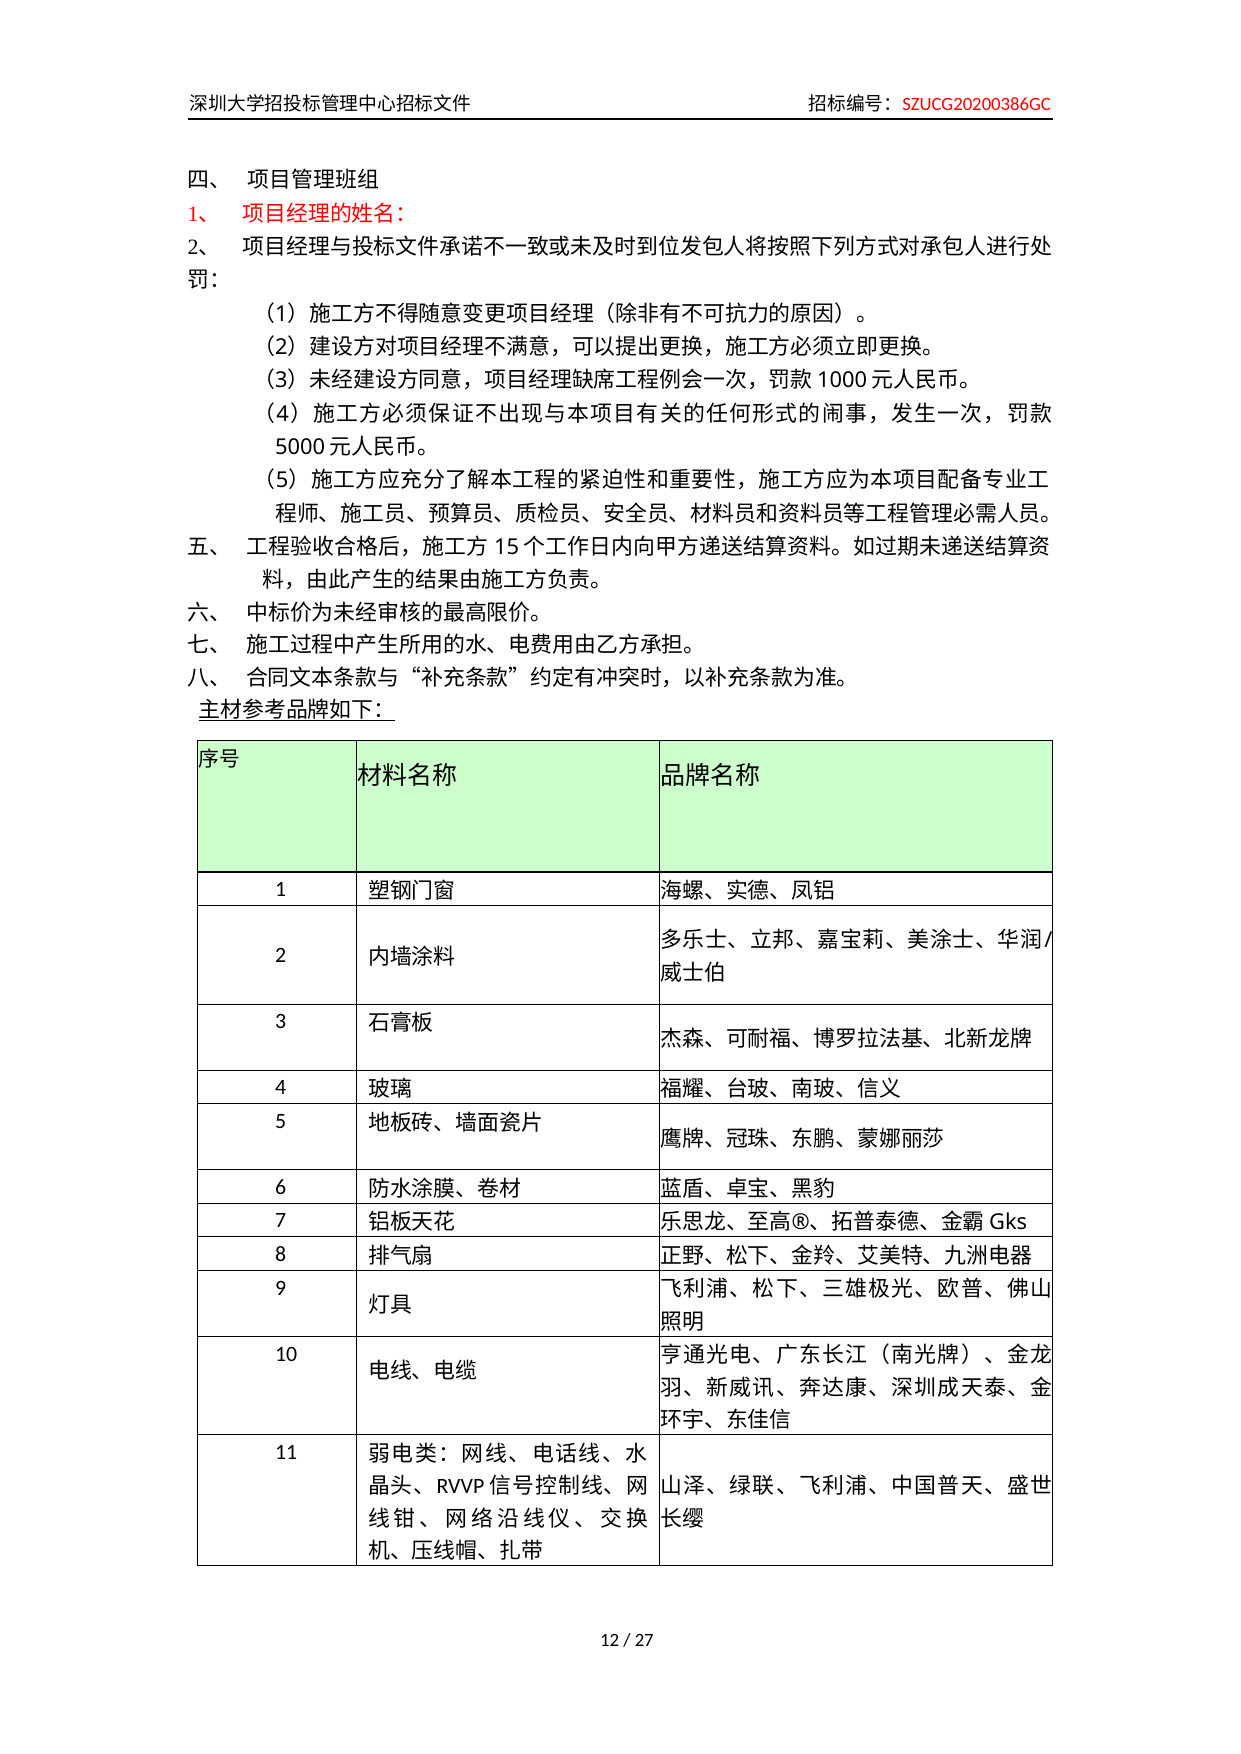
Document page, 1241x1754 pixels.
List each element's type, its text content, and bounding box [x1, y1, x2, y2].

table_cell 飞利浦、松下、三雄极光、欧普、佛山照明 [660, 1271, 1052, 1336]
table_cell 2 [198, 906, 356, 1003]
table_cell 3 [198, 1005, 356, 1069]
text 五、 工程验收合格后，施工方15个工作日内向甲方递送结算资料。如过期未递送结算资料，由此产生的结果由施工方负责。 [187, 528, 1053, 594]
table_cell 灯具 [357, 1271, 659, 1336]
table_cell 地板砖、墙面瓷片 [357, 1104, 659, 1169]
table_cell 杰森、可耐福、博罗拉法基、北新龙牌 [660, 1005, 1052, 1069]
text 八、 合同文本条款与“补充条款”约定有冲突时，以补充条款为准。 [187, 659, 1053, 692]
table_cell 电线、电缆 [357, 1337, 659, 1434]
list 项目管理班组 [187, 162, 1053, 194]
list 项目经理的姓名： [187, 194, 1053, 228]
table_header 序号 [198, 741, 356, 871]
list 项目经理与投标文件承诺不一致或未及时到位发包人将按照下列方式对承包人进行处罚： [187, 228, 1053, 294]
text 主材参考品牌如下： [187, 692, 1053, 724]
table_cell 山泽、绿联、飞利浦、中国普天、盛世长缨 [660, 1435, 1052, 1565]
table_header 品牌名称 [660, 741, 1052, 871]
table_cell 8 [198, 1237, 356, 1270]
table_cell 11 [198, 1435, 356, 1565]
text （2）建设方对项目经理不满意，可以提出更换，施工方必须立即更换。 [187, 328, 1053, 361]
table_cell 1 [198, 873, 356, 905]
table_cell 蓝盾、卓宝、黑豹 [660, 1170, 1052, 1203]
table_cell 石膏板 [357, 1005, 659, 1069]
table_cell 玻璃 [357, 1071, 659, 1103]
table_cell 10 [198, 1337, 356, 1434]
table_cell 排气扇 [357, 1237, 659, 1270]
text （1）施工方不得随意变更项目经理（除非有不可抗力的原因）。 [253, 294, 1053, 328]
table_cell 内墙涂料 [357, 906, 659, 1003]
table_cell 防水涂膜、卷材 [357, 1170, 659, 1203]
table_cell 6 [198, 1170, 356, 1203]
table_cell 5 [198, 1104, 356, 1169]
text 六、 中标价为未经审核的最高限价。 [187, 594, 1053, 627]
table_cell 铝板天花 [357, 1204, 659, 1236]
table_cell 塑钢门窗 [357, 873, 659, 905]
table_cell 正野、松下、金羚、艾美特、九洲电器 [660, 1237, 1052, 1270]
table_cell 福耀、台玻、南玻、信义 [660, 1071, 1052, 1103]
table_cell 多乐士、立邦、嘉宝莉、美涂士、华润/威士伯 [660, 906, 1052, 1003]
table_cell 4 [198, 1071, 356, 1103]
table_cell 海螺、实德、凤铝 [660, 873, 1052, 905]
text （3）未经建设方同意，项目经理缺席工程例会一次，罚款1000元人民币。 [187, 361, 1053, 394]
table_cell 9 [198, 1271, 356, 1336]
table_cell 7 [198, 1204, 356, 1236]
text （5）施工方应充分了解本工程的紧迫性和重要性，施工方应为本项目配备专业工程师、施工员、预算员、质检员、安全员、材料员和资料员等工程管理必需人员。 [253, 461, 1053, 528]
table_cell 亨通光电、广东长江（南光牌）、金龙羽、新威讯、奔达康、深圳成天泰、金环宇、东佳信 [660, 1337, 1052, 1434]
table_cell 鹰牌、冠珠、东鹏、蒙娜丽莎 [660, 1104, 1052, 1169]
text （4）施工方必须保证不出现与本项目有关的任何形式的闹事，发生一次，罚款5000元人民币。 [253, 394, 1053, 461]
table_cell 乐思龙、至高®、拓普泰德、金霸Gks [660, 1204, 1052, 1236]
table_cell 弱电类：网线、电话线、水晶头、RVVP信号控制线、网线钳、网络沿线仪、交换机、压线帽、扎带 [357, 1435, 659, 1565]
table_header 材料名称 [357, 741, 659, 871]
text 七、 施工过程中产生所用的水、电费用由乙方承担。 [187, 627, 1053, 659]
